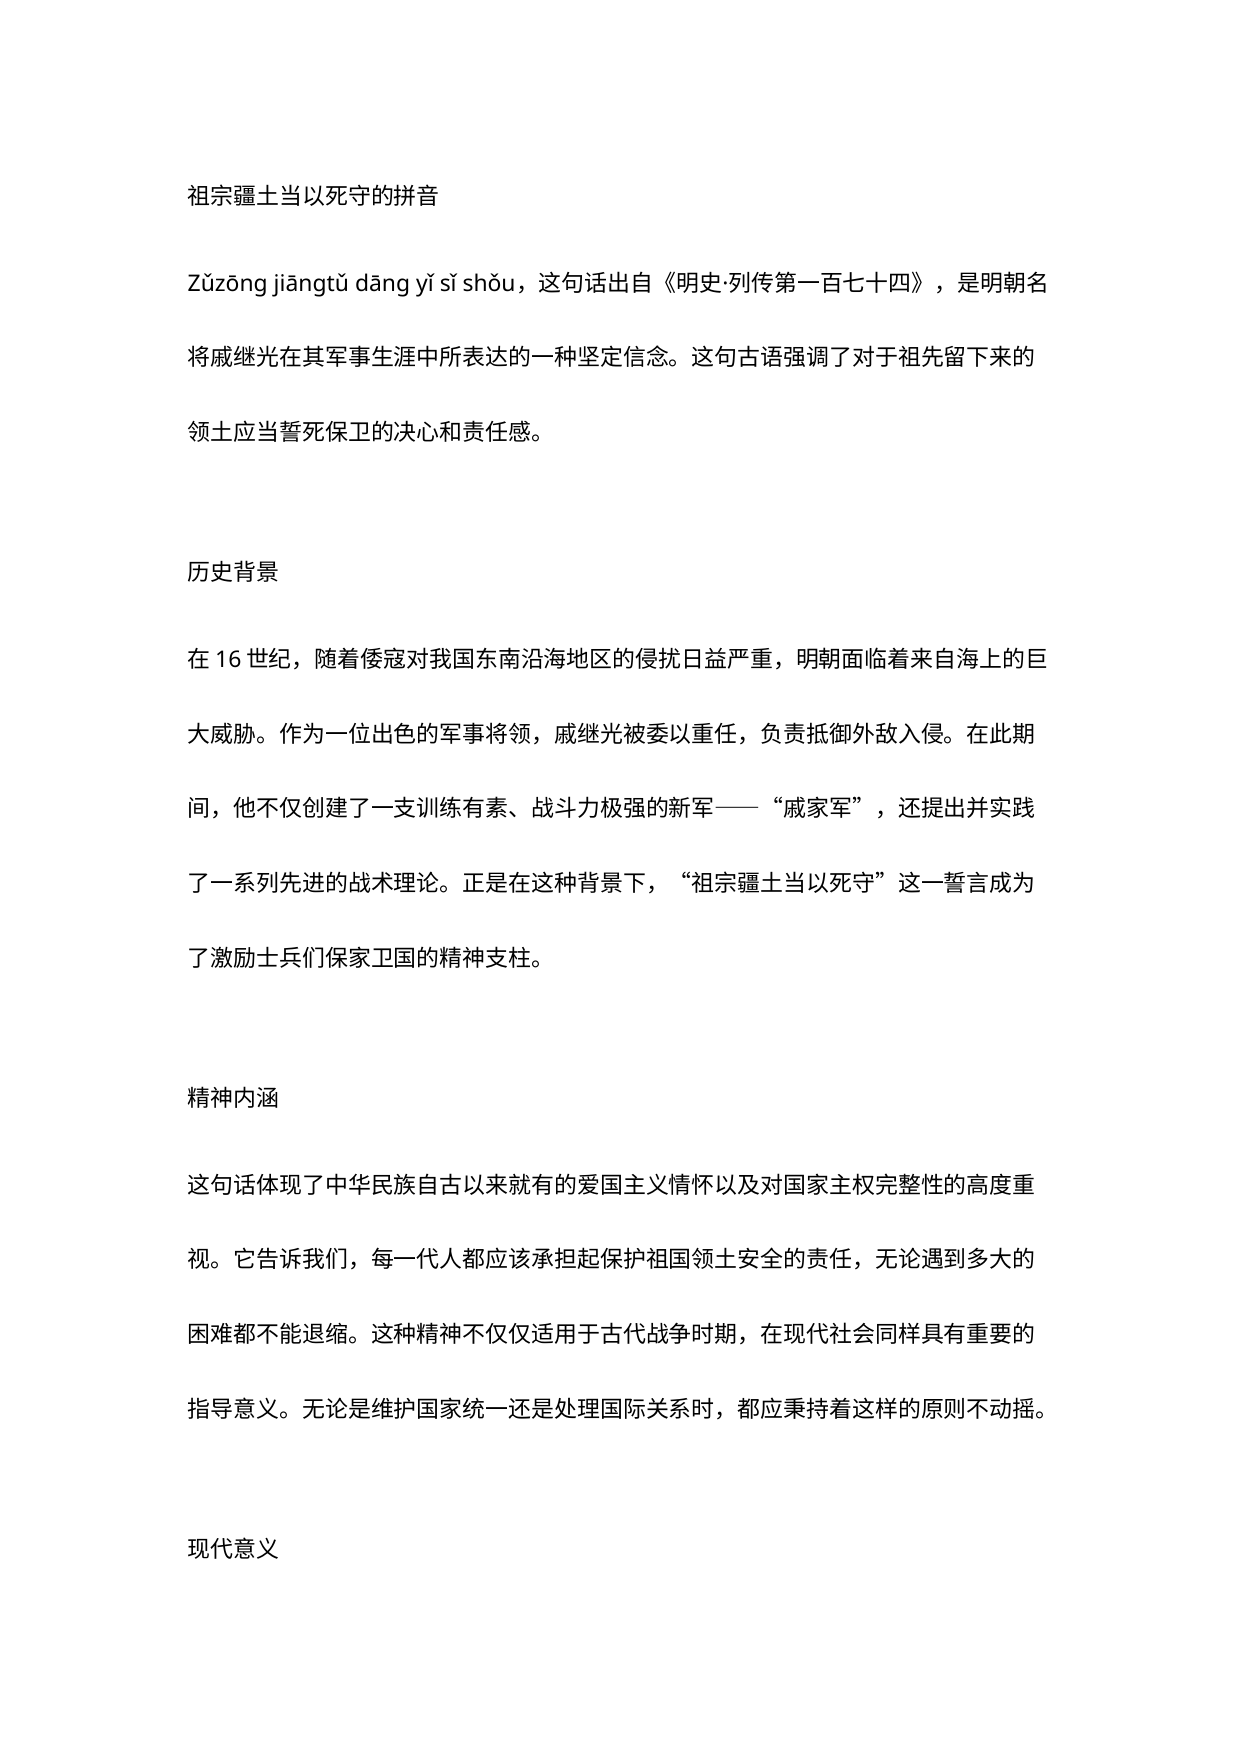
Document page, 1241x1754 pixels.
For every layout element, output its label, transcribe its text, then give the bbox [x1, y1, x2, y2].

text 现代意义 [187, 1515, 1053, 1580]
text Zǔzōng jiāngtǔ dāng yǐ sǐ shǒu，这句话出自《明史·列传第一百七十四》，是明朝名将戚继光在其军事生涯中所表达的一种坚定信念。这句古语强调了对于祖先留下来的领土应当誓死保卫的决心和责任感。 [187, 248, 1053, 463]
text 精神内涵 [187, 1064, 1053, 1129]
text 历史背景 [187, 538, 1053, 603]
text 在16世纪，随着倭寇对我国东南沿海地区的侵扰日益严重，明朝面临着来自海上的巨大威胁。作为一位出色的军事将领，戚继光被委以重任，负责抵御外敌入侵。在此期间，他不仅创建了一支训练有素、战斗力极强的新军——“戚家军”，还提出并实践了一系列先进的战术理论。正是在这种背景下，“祖宗疆土当以死守”这一誓言成为了激励士兵们保家卫国的精神支柱。 [187, 625, 1053, 989]
text 祖宗疆土当以死守的拼音 [187, 162, 1053, 227]
text 这句话体现了中华民族自古以来就有的爱国主义情怀以及对国家主权完整性的高度重视。它告诉我们，每一代人都应该承担起保护祖国领土安全的责任，无论遇到多大的困难都不能退缩。这种精神不仅仅适用于古代战争时期，在现代社会同样具有重要的指导意义。无论是维护国家统一还是处理国际关系时，都应秉持着这样的原则不动摇。 [187, 1151, 1053, 1440]
